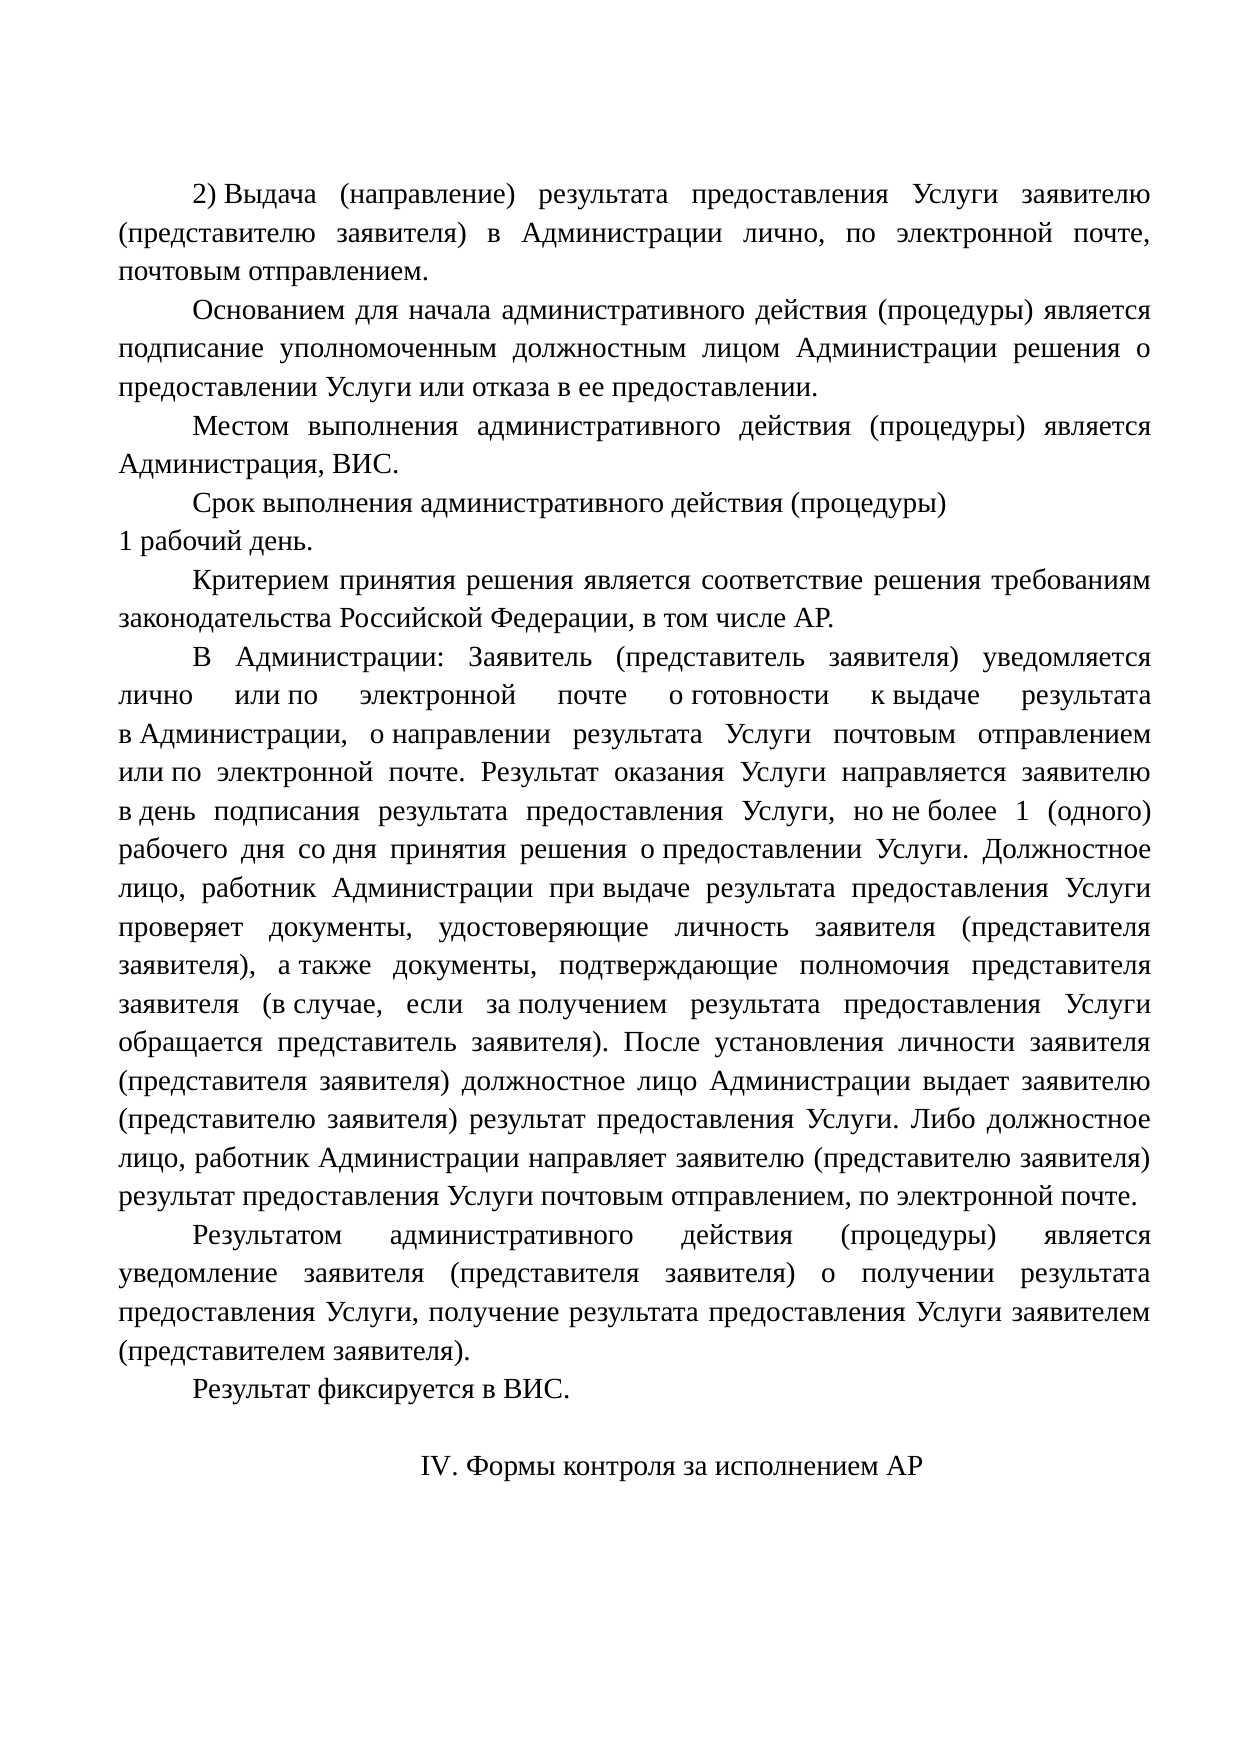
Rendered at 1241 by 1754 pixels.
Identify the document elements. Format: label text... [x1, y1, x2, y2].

text Основанием для начала административного действия (процедуры) является подписание уполномоченным должностным лицом Администрации решения о предоставлении Услуги или отказа в ее предоставлении. [118, 292, 1152, 403]
text Местом выполнения административного действия (процедуры) является Администрация, ВИС. [118, 408, 1152, 480]
text Срок выполнения административного действия (процедуры) 1 рабочий день. [118, 485, 1152, 557]
text 2) Выдача (направление) результата предоставления Услуги заявителю (представителю заявителя) в Администрации лично, по электронной почте, почтовым отправлением. [118, 176, 1152, 287]
text Критерием принятия решения является соответствие решения требованиям законодательства Российской Федерации, в том числе АР. [118, 562, 1152, 634]
text В Администрации: Заявитель (представитель заявителя) уведомляется лично или по электронной почте о готовности к выдаче результата в Администрации, о направлении результата Услуги почтовым отправлением или по электронной почте. Результат оказания Услуги направляется заявителю в день подписания результата предоставления Услуги, но не более 1 (одного) рабочего дня со дня принятия решения о предоставлении Услуги. Должностное лицо, работник Администрации при выдаче результата предоставления Услуги проверяет документы, удостоверяющие личность заявителя (представителя заявителя), а также документы, подтверждающие полномочия представителя заявителя (в случае, если за получением результата предоставления Услуги обращается представитель заявителя). После установления личности заявителя (представителя заявителя) должностное лицо Администрации выдает заявителю (представителю заявителя) результат предоставления Услуги. Либо должностное лицо, работник Администрации направляет заявителю (представителю заявителя) результат предоставления Услуги почтовым отправлением, по электронной почте. [118, 639, 1152, 1212]
text Результатом административного действия (процедуры) является уведомление заявителя (представителя заявителя) о получении результата предоставления Услуги, получение результата предоставления Услуги заявителем (представителем заявителя). [118, 1217, 1152, 1366]
text Результат фиксируется в ВИС. [118, 1371, 1152, 1405]
subtitle IV. Формы контроля за исполнением АР [118, 1448, 1152, 1482]
